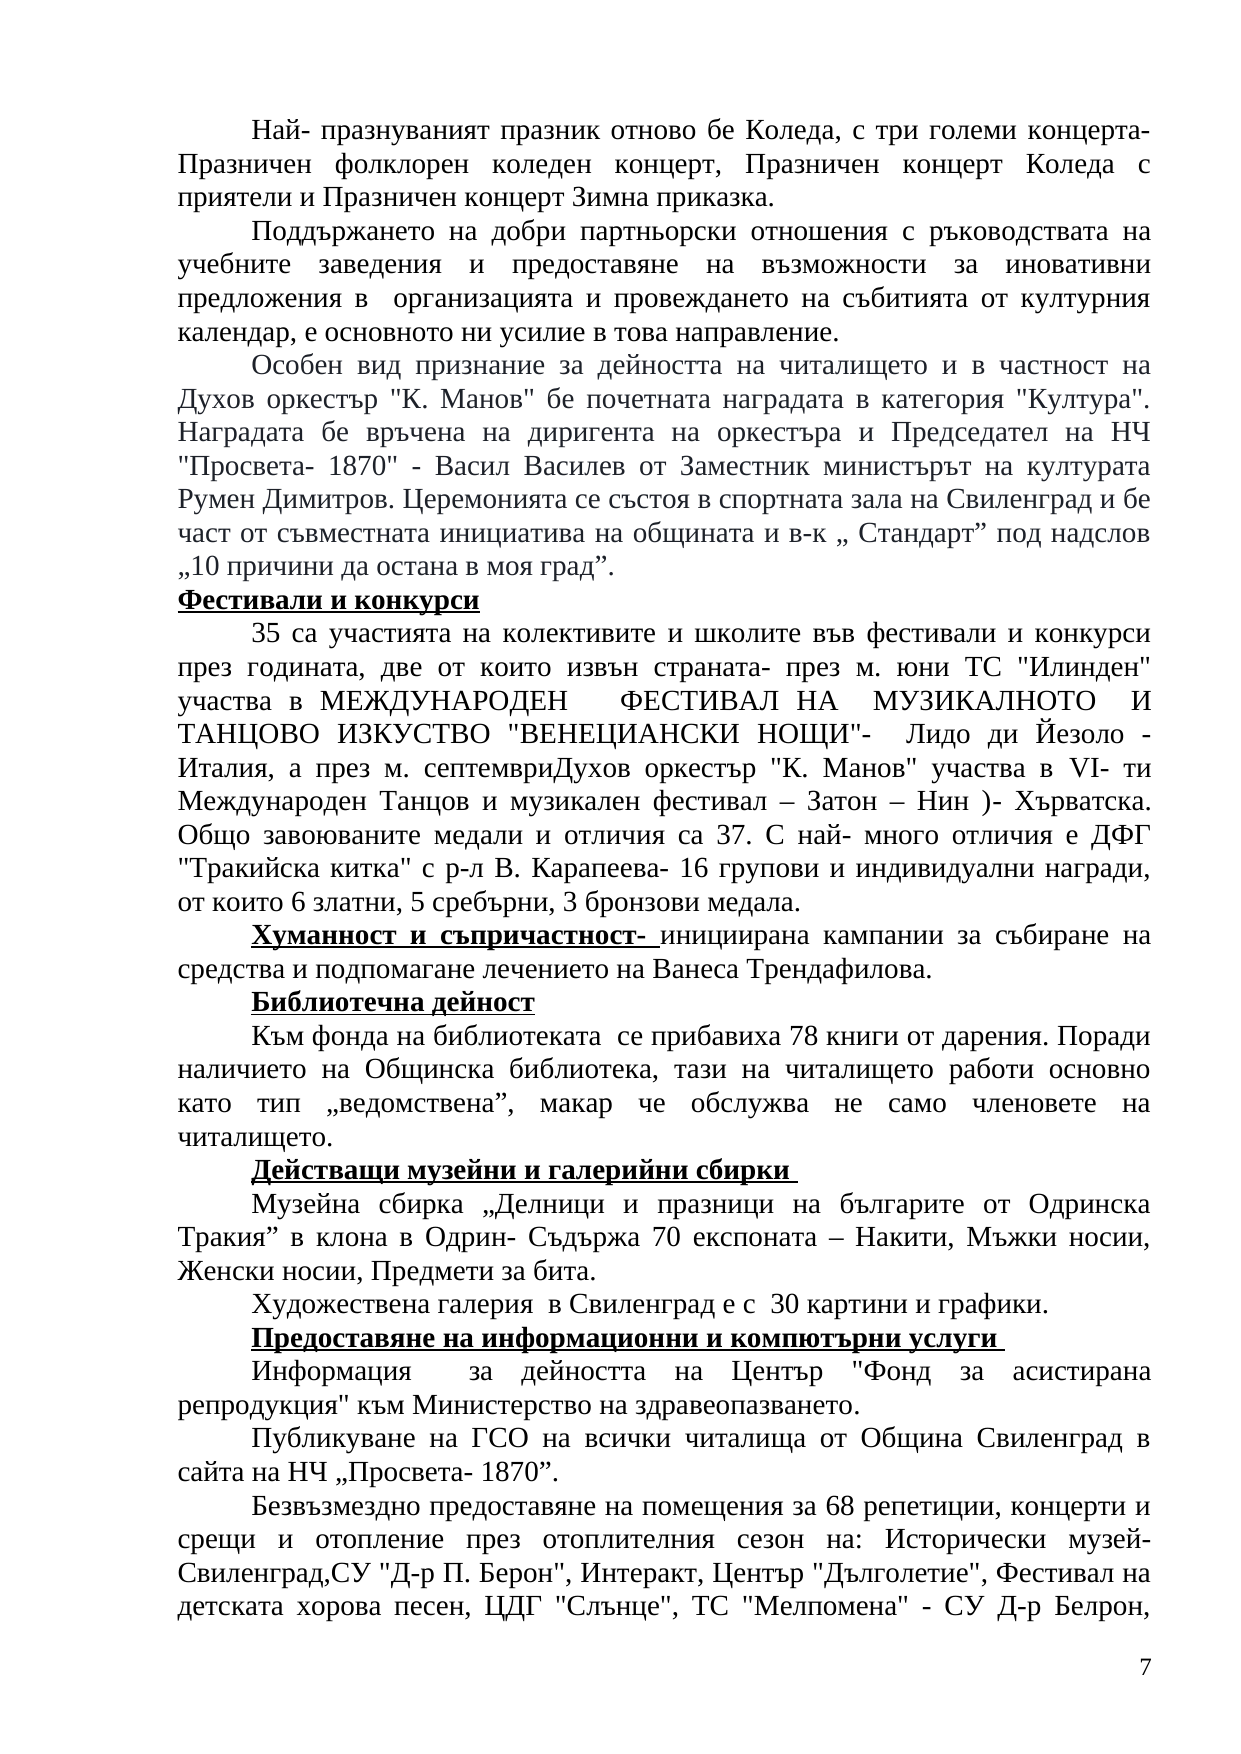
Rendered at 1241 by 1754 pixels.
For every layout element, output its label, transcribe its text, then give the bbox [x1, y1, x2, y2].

text Художествена галерия в Свиленград е с 30 картини и графики. [177, 1286, 1152, 1320]
text Най- празнуваният празник отново бе Коледа, с три големи концерта- Празничен фолклорен коледен концерт, Празничен концерт Коледа с приятели и Празничен концерт Зимна приказка. [177, 112, 1152, 213]
text Публикуване на ГСО на всички читалища от Община Свиленград в сайта на НЧ „Просвета- 1870”. [177, 1421, 1152, 1488]
text Поддържането на добри партньорски отношения с ръководствата на учебните заведения и предоставяне на възможности за иновативни предложения в организацията и провеждането на събитията от културния календар, е основното ни усилие в това направление. [177, 213, 1152, 347]
text Музейна сбирка „Делници и празници на българите от Одринска Тракия” в клона в Одрин- Съдържа 70 експоната – Накити, Мъжки носии, Женски носии, Предмети за бита. [177, 1186, 1152, 1286]
text Библиотечна дейност [177, 984, 1152, 1018]
text Хуманност и съпричастност- инициирана кампании за събиране на средства и подпомагане лечението на Ванеса Трендафилова. [177, 917, 1152, 984]
text Особен вид признание за дейността на читалището и в частност на Духов оркестър "К. Манов" бе почетната наградата в категория "Култура". Наградата бе връчена на диригента на оркестъра и Председател на НЧ "Просвета- 1870" - Васил Василев от Заместник министърът на културата Румен Димитров. Церемонията се състоя в спортната зала на Свиленград и бе част от съвместната инициатива на общината и в-к „ Стандарт” под надслов „10 причини да остана в моя град”. [177, 347, 1152, 582]
text Предоставяне на информационни и компютърни услуги [177, 1320, 1152, 1353]
text Към фонда на библиотеката се прибавиха 78 книги от дарения. Поради наличието на Общинска библиотека, тази на читалището работи основно като тип „ведомствена”, макар че обслужва не само членовете на читалището. [177, 1018, 1152, 1152]
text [177, 1488, 1152, 1622]
text 35 са участията на колективите и школите във фестивали и конкурси през годината, две от които извън страната- през м. юни ТС "Илинден" участва в МЕЖДУНАРОДЕН ФЕСТИВАЛ НА МУЗИКАЛНОТO И ТАНЦОВО ИЗКУСТВО "ВЕНЕЦИАНСКИ НОЩИ"- Лидо ди Йезоло - Италия, а през м. септемвриДухов оркестър "К. Манов" участва в VI- ти Международен Танцов и музикален фестивал – Затон – Нин )- Хърватска. Общо завоюваните медали и отличия са 37. С най- много отличия е ДФГ "Тракийска китка" с р-л В. Карапеева- 16 групови и индивидуални награди, от които 6 златни, 5 сребърни, 3 бронзови медала. [177, 616, 1152, 917]
text Фестивали и конкурси [177, 582, 1152, 616]
text Информация за дейността на Център "Фонд за асистирана репродукция" към Министерство на здравеопазването. [177, 1353, 1152, 1421]
text Действащи музейни и галерийни сбирки [177, 1152, 1152, 1186]
